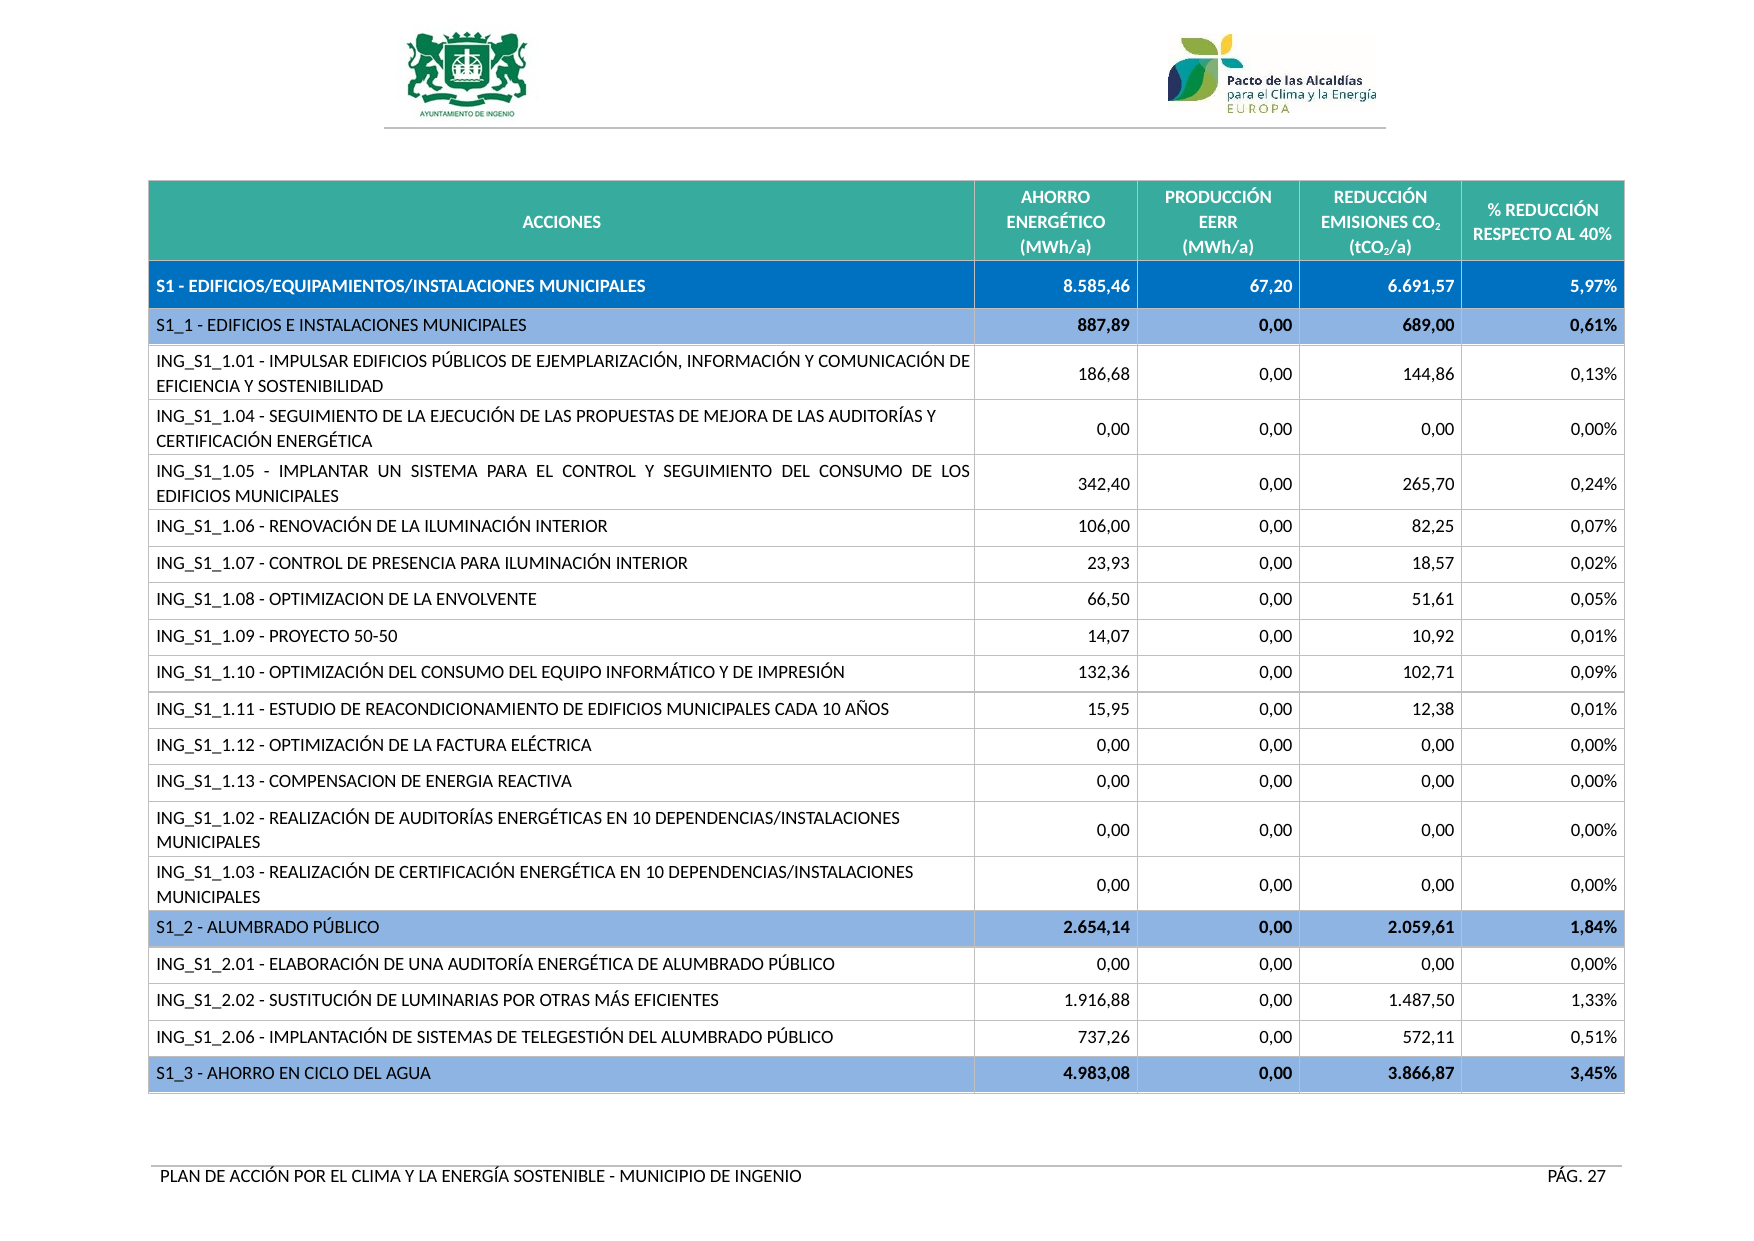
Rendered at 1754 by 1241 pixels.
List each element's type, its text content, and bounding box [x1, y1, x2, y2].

table_cell 3.866,87 [1300, 1057, 1461, 1092]
table_cell ING_S1_1.05 - IMPLANTAR UN SISTEMA PARA EL CONTROL Y SEGUIMIENTO DEL CONSUMO DE LOS EDIFICIOS MUNICIPALES [149, 455, 974, 509]
table_cell 12,38 [1300, 693, 1461, 728]
table_cell 342,40 [975, 455, 1137, 509]
table_cell 14,07 [975, 620, 1137, 655]
table_header % REDUCCIÓN RESPECTO AL 40% [1462, 181, 1624, 260]
table_cell 0,00 [1138, 857, 1299, 910]
table_cell 0,01% [1462, 693, 1624, 728]
table_cell 265,70 [1300, 455, 1461, 509]
table_cell 10,92 [1300, 620, 1461, 655]
table_cell 0,00 [1138, 729, 1299, 764]
table_cell 0,00 [975, 400, 1137, 454]
table_cell 51,61 [1300, 583, 1461, 618]
table_cell S1_1 - EDIFICIOS E INSTALACIONES MUNICIPALES [149, 309, 974, 344]
table_cell 67,20 [1138, 261, 1299, 308]
table_cell S1_2 - ALUMBRADO PÚBLICO [149, 911, 974, 946]
table_cell ING_S1_2.01 - ELABORACIÓN DE UNA AUDITORÍA ENERGÉTICA DE ALUMBRADO PÚBLICO [149, 948, 974, 983]
table_cell 66,50 [975, 583, 1137, 618]
table_cell ING_S1_1.07 - CONTROL DE PRESENCIA PARA ILUMINACIÓN INTERIOR [149, 547, 974, 582]
table_cell 3,45% [1462, 1057, 1624, 1092]
table_cell 0,02% [1462, 547, 1624, 582]
table_cell 0,00 [1138, 984, 1299, 1019]
table_cell 572,11 [1300, 1021, 1461, 1056]
table_cell 0,13% [1462, 346, 1624, 399]
table_cell 0,00 [975, 857, 1137, 910]
table_cell 0,00 [1138, 510, 1299, 546]
table_cell ING_S1_1.03 - REALIZACIÓN DE CERTIFICACIÓN ENERGÉTICA EN 10 DEPENDENCIAS/INSTALACIONES MUNICIPALES [149, 857, 974, 910]
table_cell ING_S1_2.06 - IMPLANTACIÓN DE SISTEMAS DE TELEGESTIÓN DEL ALUMBRADO PÚBLICO [149, 1021, 974, 1056]
table_cell ING_S1_1.10 - OPTIMIZACIÓN DEL CONSUMO DEL EQUIPO INFORMÁTICO Y DE IMPRESIÓN [149, 656, 974, 691]
table_cell 0,00 [1138, 911, 1299, 946]
table_cell 0,00 [1138, 1057, 1299, 1092]
table_cell 15,95 [975, 693, 1137, 728]
table_cell 0,00 [1138, 346, 1299, 399]
table_cell 0,00 [1300, 802, 1461, 856]
table_cell 0,00 [1138, 547, 1299, 582]
table_cell 0,00 [975, 802, 1137, 856]
table_cell 4.983,08 [975, 1057, 1137, 1092]
table_cell 6.691,57 [1300, 261, 1461, 308]
table_cell 0,61% [1462, 309, 1624, 344]
table_cell ING_S1_1.11 - ESTUDIO DE REACONDICIONAMIENTO DE EDIFICIOS MUNICIPALES CADA 10 AÑOS [149, 693, 974, 728]
table_cell ING_S1_2.02 - SUSTITUCIÓN DE LUMINARIAS POR OTRAS MÁS EFICIENTES [149, 984, 974, 1019]
table_cell 0,00% [1462, 765, 1624, 801]
table_cell 5,97% [1462, 261, 1624, 308]
table_cell 0,05% [1462, 583, 1624, 618]
picture [1168, 34, 1376, 113]
table_cell 0,00 [1300, 729, 1461, 764]
table_cell 0,00 [1138, 583, 1299, 618]
table_cell 1,84% [1462, 911, 1624, 946]
table_cell 0,07% [1462, 510, 1624, 546]
table_cell 0,00 [975, 948, 1137, 983]
table_header AHORRO ENERGÉTICO (MWh/a) [975, 181, 1137, 260]
table_cell ING_S1_1.08 - OPTIMIZACION DE LA ENVOLVENTE [149, 583, 974, 618]
table_cell 0,00 [1300, 765, 1461, 801]
table_cell 0,51% [1462, 1021, 1624, 1056]
table_cell 0,01% [1462, 620, 1624, 655]
table_cell 0,00 [1138, 309, 1299, 344]
table_cell 0,00% [1462, 857, 1624, 910]
table_cell 887,89 [975, 309, 1137, 344]
table_cell ING_S1_1.01 - IMPULSAR EDIFICIOS PÚBLICOS DE EJEMPLARIZACIÓN, INFORMACIÓN Y COMUNICACIÓN DE EFICIENCIA Y SOSTENIBILIDAD [149, 346, 974, 399]
table_cell 144,86 [1300, 346, 1461, 399]
table_cell ING_S1_1.09 - PROYECTO 50-50 [149, 620, 974, 655]
picture [396, 23, 539, 124]
table_cell ING_S1_1.02 - REALIZACIÓN DE AUDITORÍAS ENERGÉTICAS EN 10 DEPENDENCIAS/INSTALACIONES MUNICIPALES [149, 802, 974, 856]
table_cell 1.916,88 [975, 984, 1137, 1019]
table_cell 0,00 [1138, 693, 1299, 728]
table_cell ING_S1_1.04 - SEGUIMIENTO DE LA EJECUCIÓN DE LAS PROPUESTAS DE MEJORA DE LAS AUDITORÍAS Y CERTIFICACIÓN ENERGÉTICA [149, 400, 974, 454]
table_cell 2.654,14 [975, 911, 1137, 946]
table_cell 0,00% [1462, 802, 1624, 856]
table_cell 0,09% [1462, 656, 1624, 691]
table_cell 0,00 [1138, 765, 1299, 801]
table_cell ING_S1_1.06 - RENOVACIÓN DE LA ILUMINACIÓN INTERIOR [149, 510, 974, 546]
table_cell 0,00% [1462, 948, 1624, 983]
table_cell 18,57 [1300, 547, 1461, 582]
table_cell 0,00% [1462, 729, 1624, 764]
table_cell 0,00 [975, 729, 1137, 764]
table_cell 186,68 [975, 346, 1137, 399]
table_cell 0,00 [975, 765, 1137, 801]
table_cell ING_S1_1.13 - COMPENSACION DE ENERGIA REACTIVA [149, 765, 974, 801]
table_cell 0,00 [1138, 802, 1299, 856]
table_cell 0,00% [1462, 400, 1624, 454]
table_cell 0,00 [1138, 400, 1299, 454]
table_header ACCIONES [149, 181, 974, 260]
table_cell 0,00 [1138, 1021, 1299, 1056]
table_cell 1,33% [1462, 984, 1624, 1019]
table_cell 689,00 [1300, 309, 1461, 344]
table_cell 106,00 [975, 510, 1137, 546]
table_cell 0,00 [1300, 948, 1461, 983]
table_cell 0,00 [1138, 656, 1299, 691]
table_cell 0,00 [1300, 857, 1461, 910]
table_cell 132,36 [975, 656, 1137, 691]
table_cell ING_S1_1.12 - OPTIMIZACIÓN DE LA FACTURA ELÉCTRICA [149, 729, 974, 764]
table_cell 2.059,61 [1300, 911, 1461, 946]
table_cell 82,25 [1300, 510, 1461, 546]
table_cell 0,00 [1300, 400, 1461, 454]
table_cell 0,00 [1138, 948, 1299, 983]
table_cell S1_3 - AHORRO EN CICLO DEL AGUA [149, 1057, 974, 1092]
table_cell 0,00 [1138, 620, 1299, 655]
table_header REDUCCIÓN EMISIONES CO2 (tCO2/a) [1300, 181, 1461, 260]
table_cell 0,00 [1138, 455, 1299, 509]
table_cell 23,93 [975, 547, 1137, 582]
table_cell 737,26 [975, 1021, 1137, 1056]
table_cell 1.487,50 [1300, 984, 1461, 1019]
table_cell 102,71 [1300, 656, 1461, 691]
table_header PRODUCCIÓN EERR (MWh/a) [1138, 181, 1299, 260]
table_cell 8.585,46 [975, 261, 1137, 308]
table_cell S1 - EDIFICIOS/EQUIPAMIENTOS/INSTALACIONES MUNICIPALES [149, 261, 974, 308]
table_cell 0,24% [1462, 455, 1624, 509]
